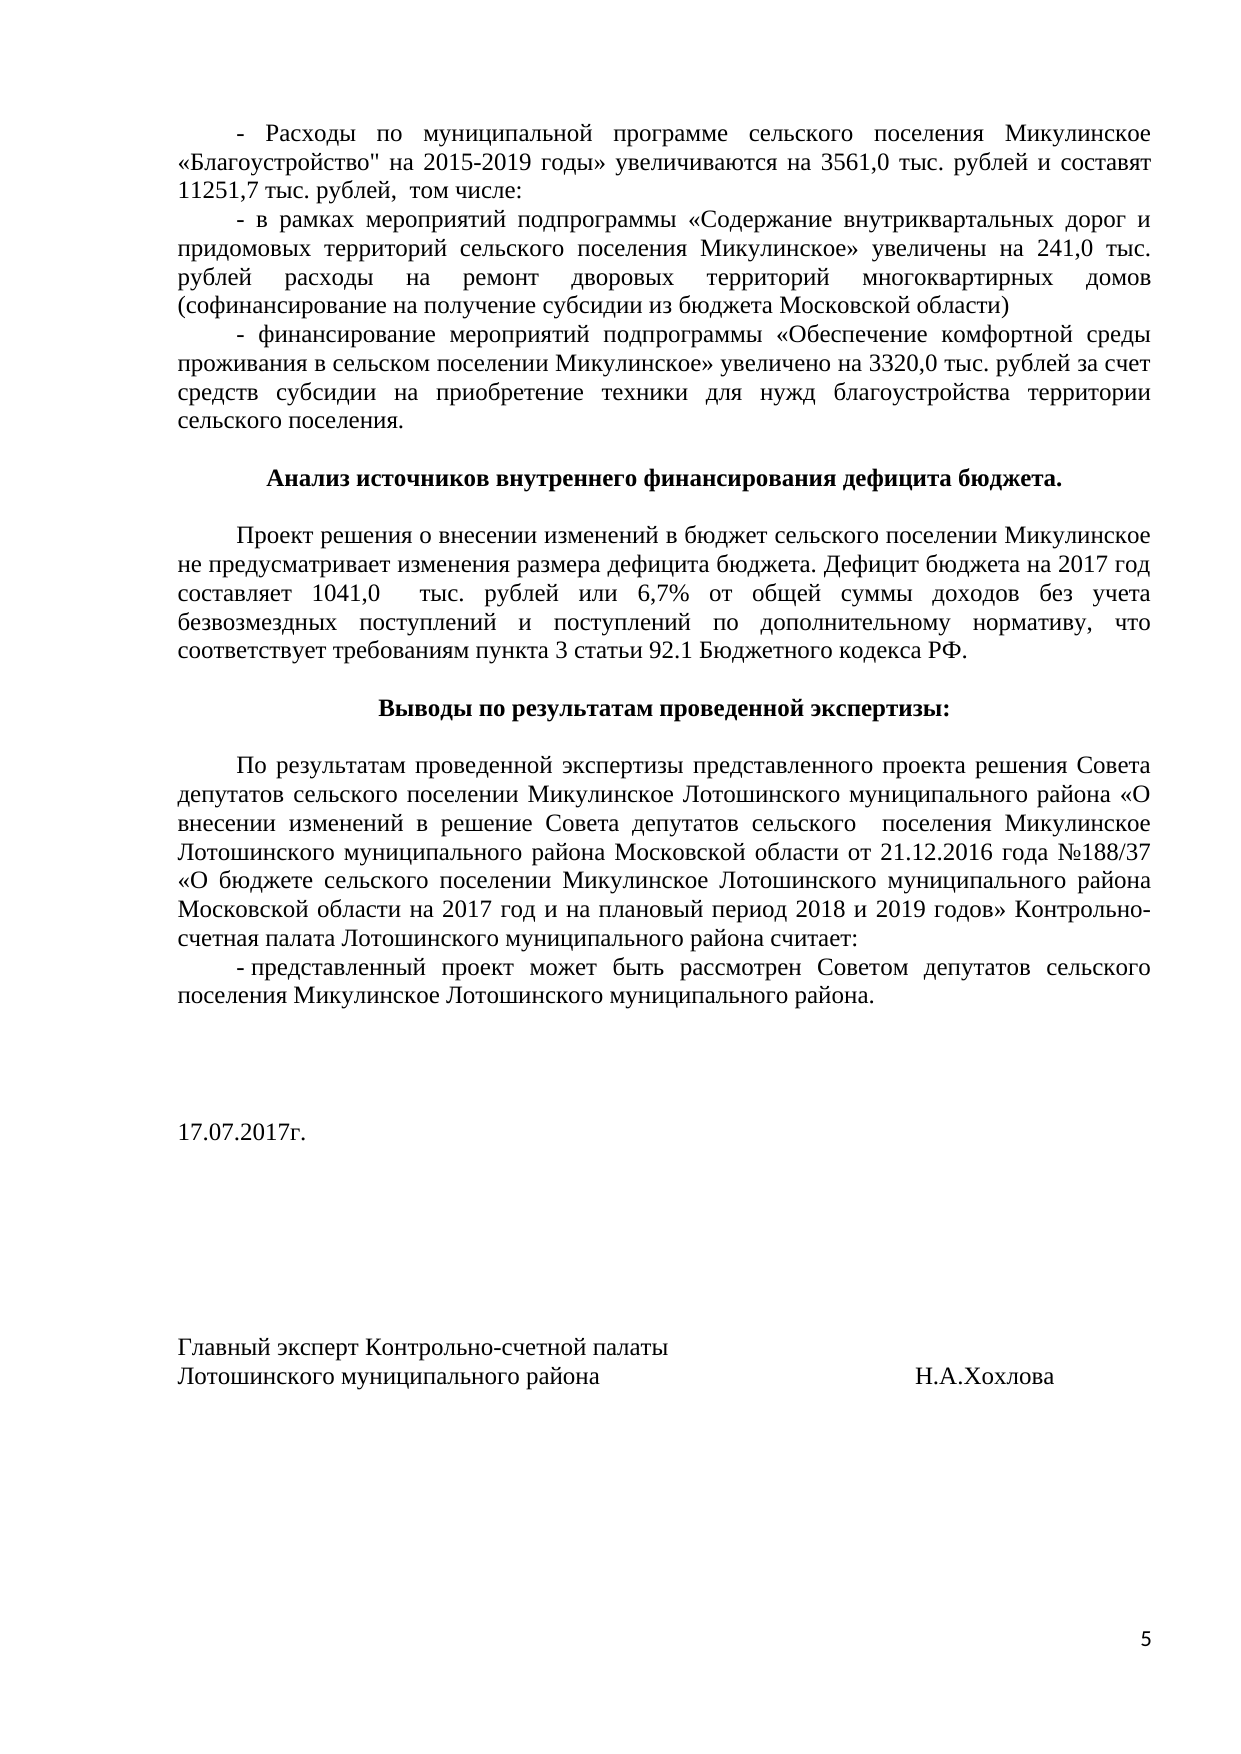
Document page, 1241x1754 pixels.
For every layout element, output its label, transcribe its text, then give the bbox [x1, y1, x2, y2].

text Анализ источников внутреннего финансирования дефицита бюджета. [177, 463, 1152, 492]
text Главный эксперт Контрольно-счетной палаты [177, 1332, 1152, 1361]
text По результатам проведенной экспертизы представленного проекта решения Совета депутатов сельского поселении Микулинское Лотошинского муниципального района «О внесении изменений в решение Совета депутатов сельского поселения Микулинское Лотошинского муниципального района Московской области от 21.12.2016 года №188/37 «О бюджете сельского поселении Микулинское Лотошинского муниципального района Московской области на 2017 год и на плановый период 2018 и 2019 годов» Контрольно-счетная палата Лотошинского муниципального района считает: [177, 751, 1152, 952]
text Лотошинского муниципального района Н.А.Хохлова [177, 1361, 1152, 1390]
text 17.07.2017г. [177, 1117, 1152, 1146]
text Выводы по результатам проведенной экспертизы: [177, 693, 1152, 722]
text - в рамках мероприятий подпрограммы «Содержание внутриквартальных дорог и придомовых территорий сельского поселения Микулинское» увеличены на 241,0 тыс. рублей расходы на ремонт дворовых территорий многоквартирных домов (софинансирование на получение субсидии из бюджета Московской области) [177, 204, 1152, 319]
text - финансирование мероприятий подпрограммы «Обеспечение комфортной среды проживания в сельском поселении Микулинское» увеличено на 3320,0 тыс. рублей за счет средств субсидии на приобретение техники для нужд благоустройства территории сельского поселения. [177, 319, 1152, 434]
text - Расходы по муниципальной программе сельского поселения Микулинское «Благоустройство" на 2015-2019 годы» увеличиваются на 3561,0 тыс. рублей и составят 11251,7 тыс. рублей, том числе: [177, 118, 1152, 204]
text Проект решения о внесении изменений в бюджет сельского поселении Микулинское не предусматривает изменения размера дефицита бюджета. Дефицит бюджета на 2017 год составляет 1041,0 тыс. рублей или 6,7% от общей суммы доходов без учета безвозмездных поступлений и поступлений по дополнительному нормативу, что соответствует требованиям пункта 3 статьи 92.1 Бюджетного кодекса РФ. [177, 521, 1152, 664]
text - представленный проект может быть рассмотрен Советом депутатов сельского поселения Микулинское Лотошинского муниципального района. [177, 952, 1152, 1009]
